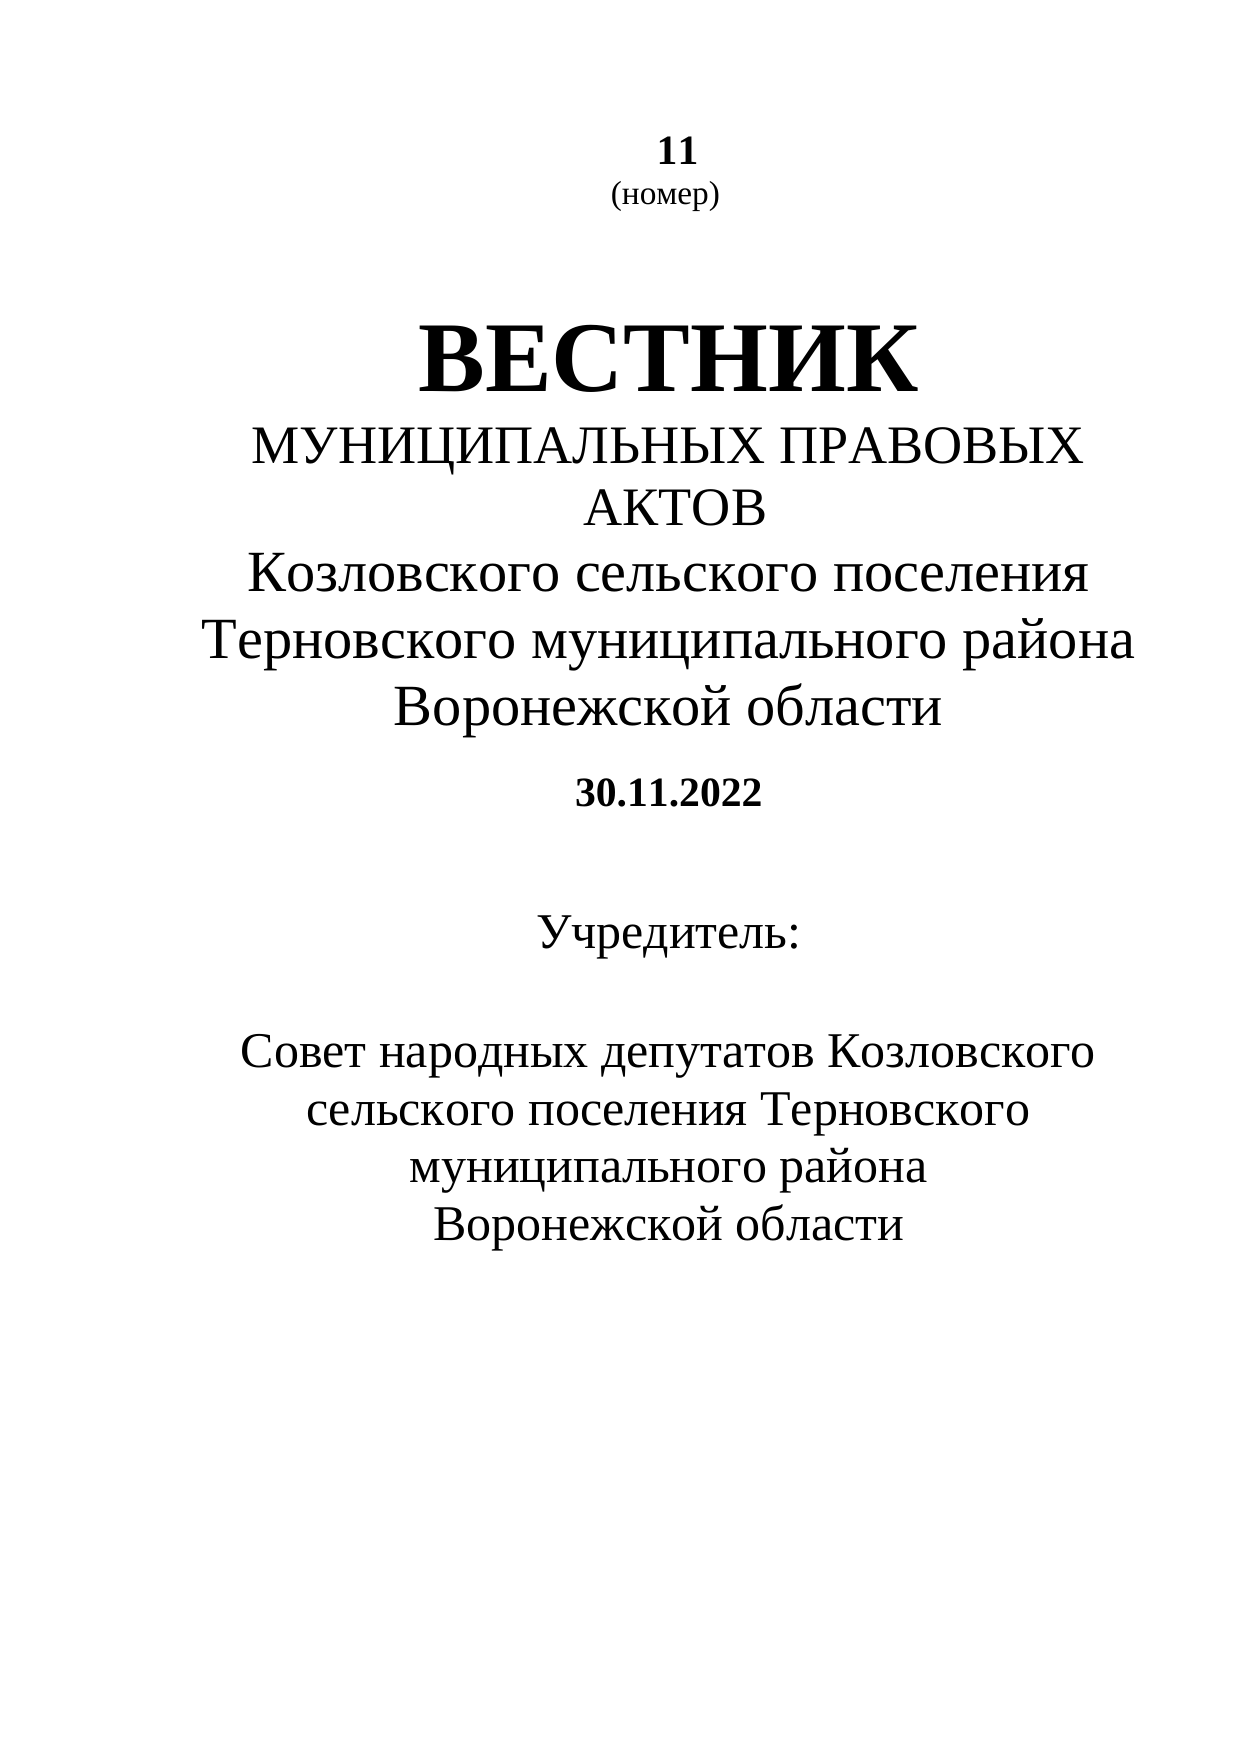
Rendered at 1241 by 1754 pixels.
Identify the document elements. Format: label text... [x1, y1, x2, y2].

text сельского поселения Терновского [177, 1079, 1160, 1136]
text МУНИЦИПАЛЬНЫХ ПРАВОВЫХ [177, 413, 1160, 475]
text Учредитель: [177, 901, 1160, 959]
text 11 [177, 125, 1160, 173]
text ВЕСТНИК [177, 298, 1160, 413]
text Совет народных депутатов Козловского [177, 1021, 1160, 1079]
text АКТОВ [177, 475, 1160, 537]
text Воронежской области [177, 1194, 1160, 1251]
text муниципального района [177, 1136, 1160, 1194]
text Терновского муниципального района [177, 604, 1160, 671]
text Воронежской области [177, 671, 1160, 738]
text Козловского сельского поселения [177, 537, 1160, 604]
text 30.11.2022 [177, 767, 1160, 815]
text (номер) [177, 173, 1160, 211]
